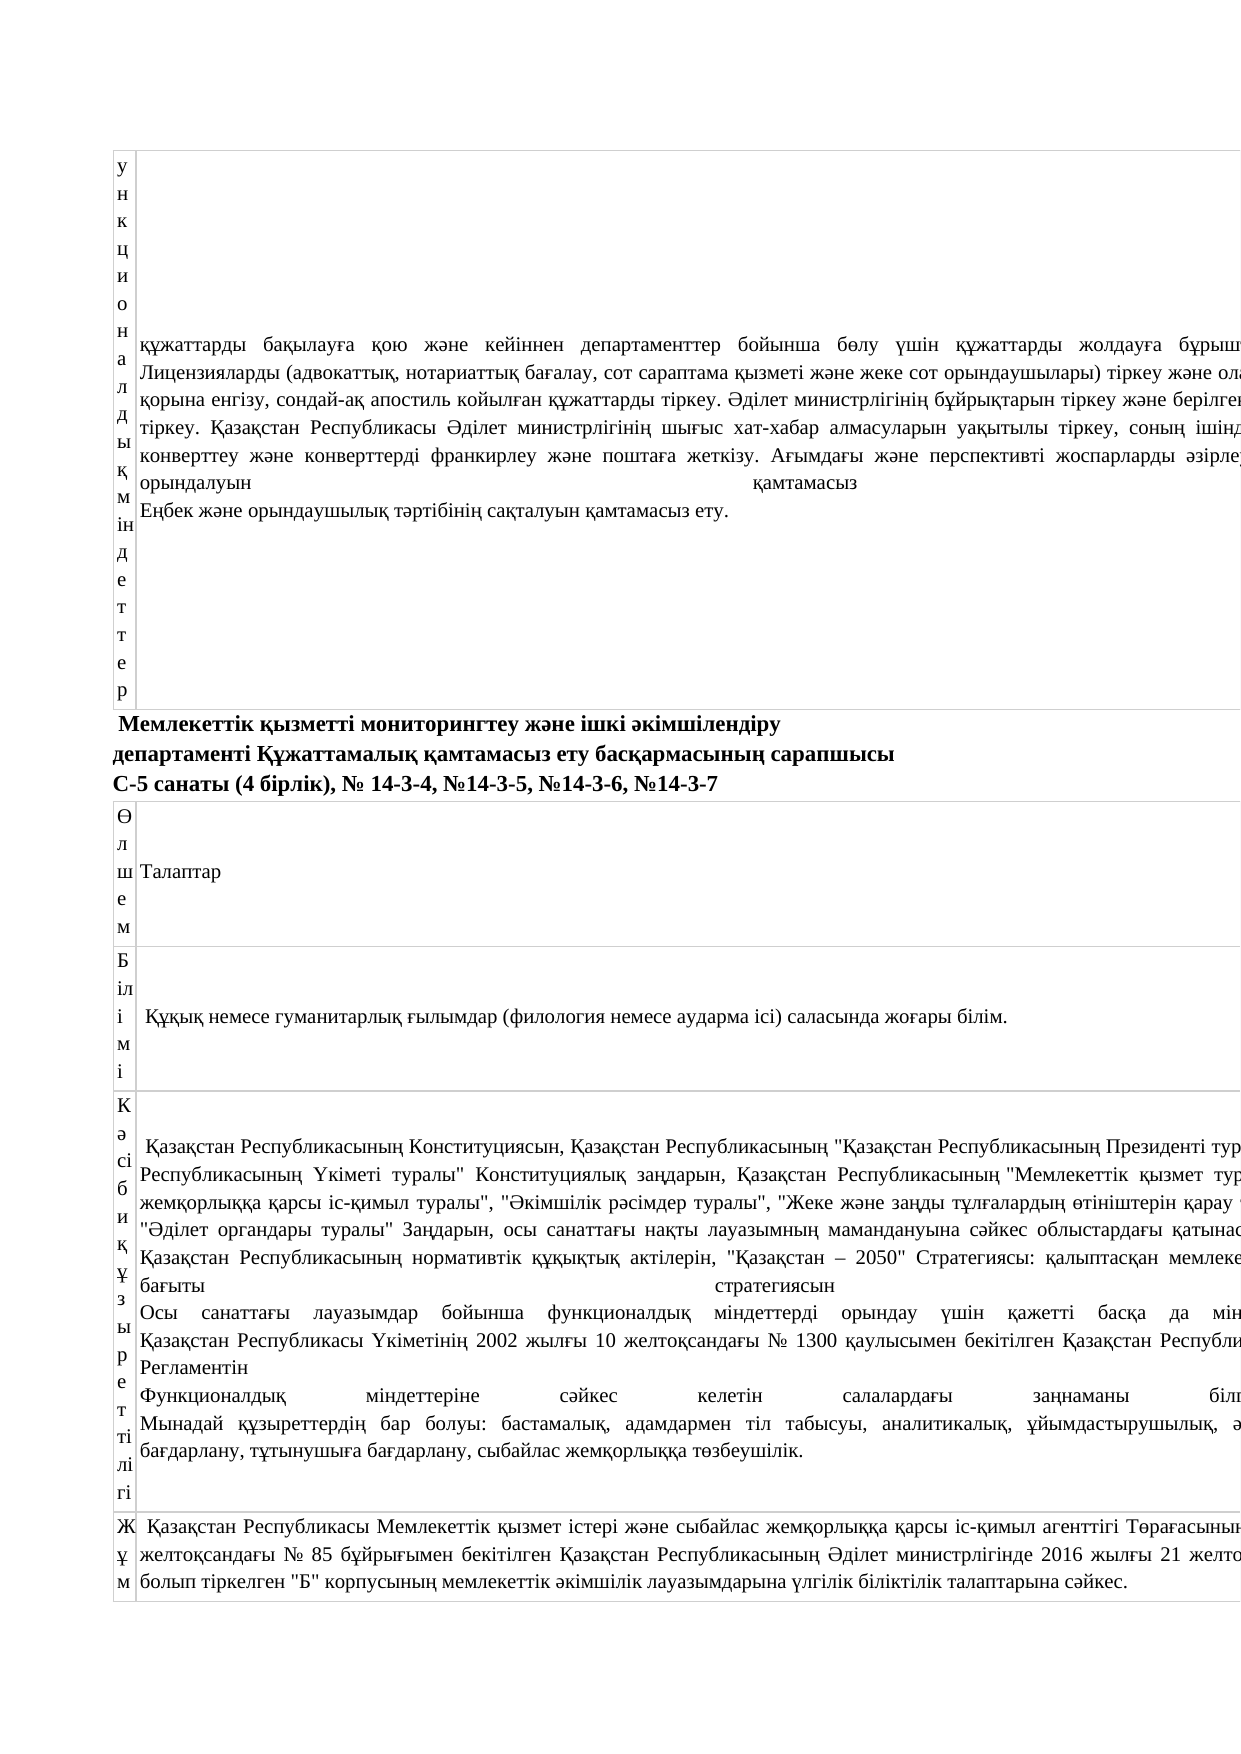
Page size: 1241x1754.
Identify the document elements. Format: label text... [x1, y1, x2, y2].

text Мемлекеттік қызметті мониторингтеу және ішкі әкімшілендіру департаменті Құжаттамалық қамтамасыз ету басқармасының сарапшысы С-5 санаты (4 бірлік), № 14-3-4, №14-3-5, №14-3-6, №14-3-7 [112, 710, 1128, 797]
table_cell Кәсіби құзыреттілігі [114, 1092, 135, 1511]
table_cell Білімі [114, 947, 135, 1090]
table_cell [137, 1513, 1240, 1601]
table_header Талаптар [137, 802, 1240, 946]
table_cell Қазақстан Республикасының Конституциясын, Қазақстан Республикасының "Қазақстан Республикасының Президенті туралы", "Қазақстан Республикасының Үкіметі туралы" Конституциялық заңдарын, Қазақстан Республикасының "Мемлекеттік қызмет туралы", "Сыбайлас жемқорлыққа қарсы іс-қимыл туралы", "Әкімшілік рәсімдер туралы", "Жеке және заңды тұлғалардың өтiнiштерiн қарау тәртiбi туралы" , "Әділет органдары туралы" Заңдарын, осы санаттағы нақты лауазымның мамандануына сәйкес облыстардағы қатынастарды реттейтін Қазақстан Республикасының нормативтік құқықтық актілерін, "Қазақстан – 2050" Стратегиясы: қалыптасқан мемлекеттің жаңа саяси бағыты стратегиясын білуі. Осы санаттағы лауазымдар бойынша функционалдық міндеттерді орындау үшін қажетті басқа да міндетті білімдер. Қазақстан Республикасы Үкіметінің 2002 жылғы 10 желтоқсандағы № 1300 қаулысымен бекітілген Қазақстан Республикасы Yкiметiнiң Регламентiн білу. Функционалдық міндеттеріне сәйкес келетін салалардағы заңнаманы білгені жөн. Мынадай құзыреттердің бар болуы: бастамалық, адамдармен тіл табысуы, аналитикалық, ұйымдастырушылық, әдептілік, сапаға бағдарлану, тұтынушыға бағдарлану, сыбайлас жемқорлыққа төзбеушілік. [137, 1092, 1240, 1511]
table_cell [114, 151, 135, 709]
table_cell Жұмыс тәжірибесі [114, 1513, 135, 1601]
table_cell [137, 151, 1240, 709]
table_cell Құқық немесе гуманитарлық ғылымдар (филология немесе аударма ісі) саласында жоғары білім. [137, 947, 1240, 1090]
table_header Өлшем [114, 802, 135, 946]
